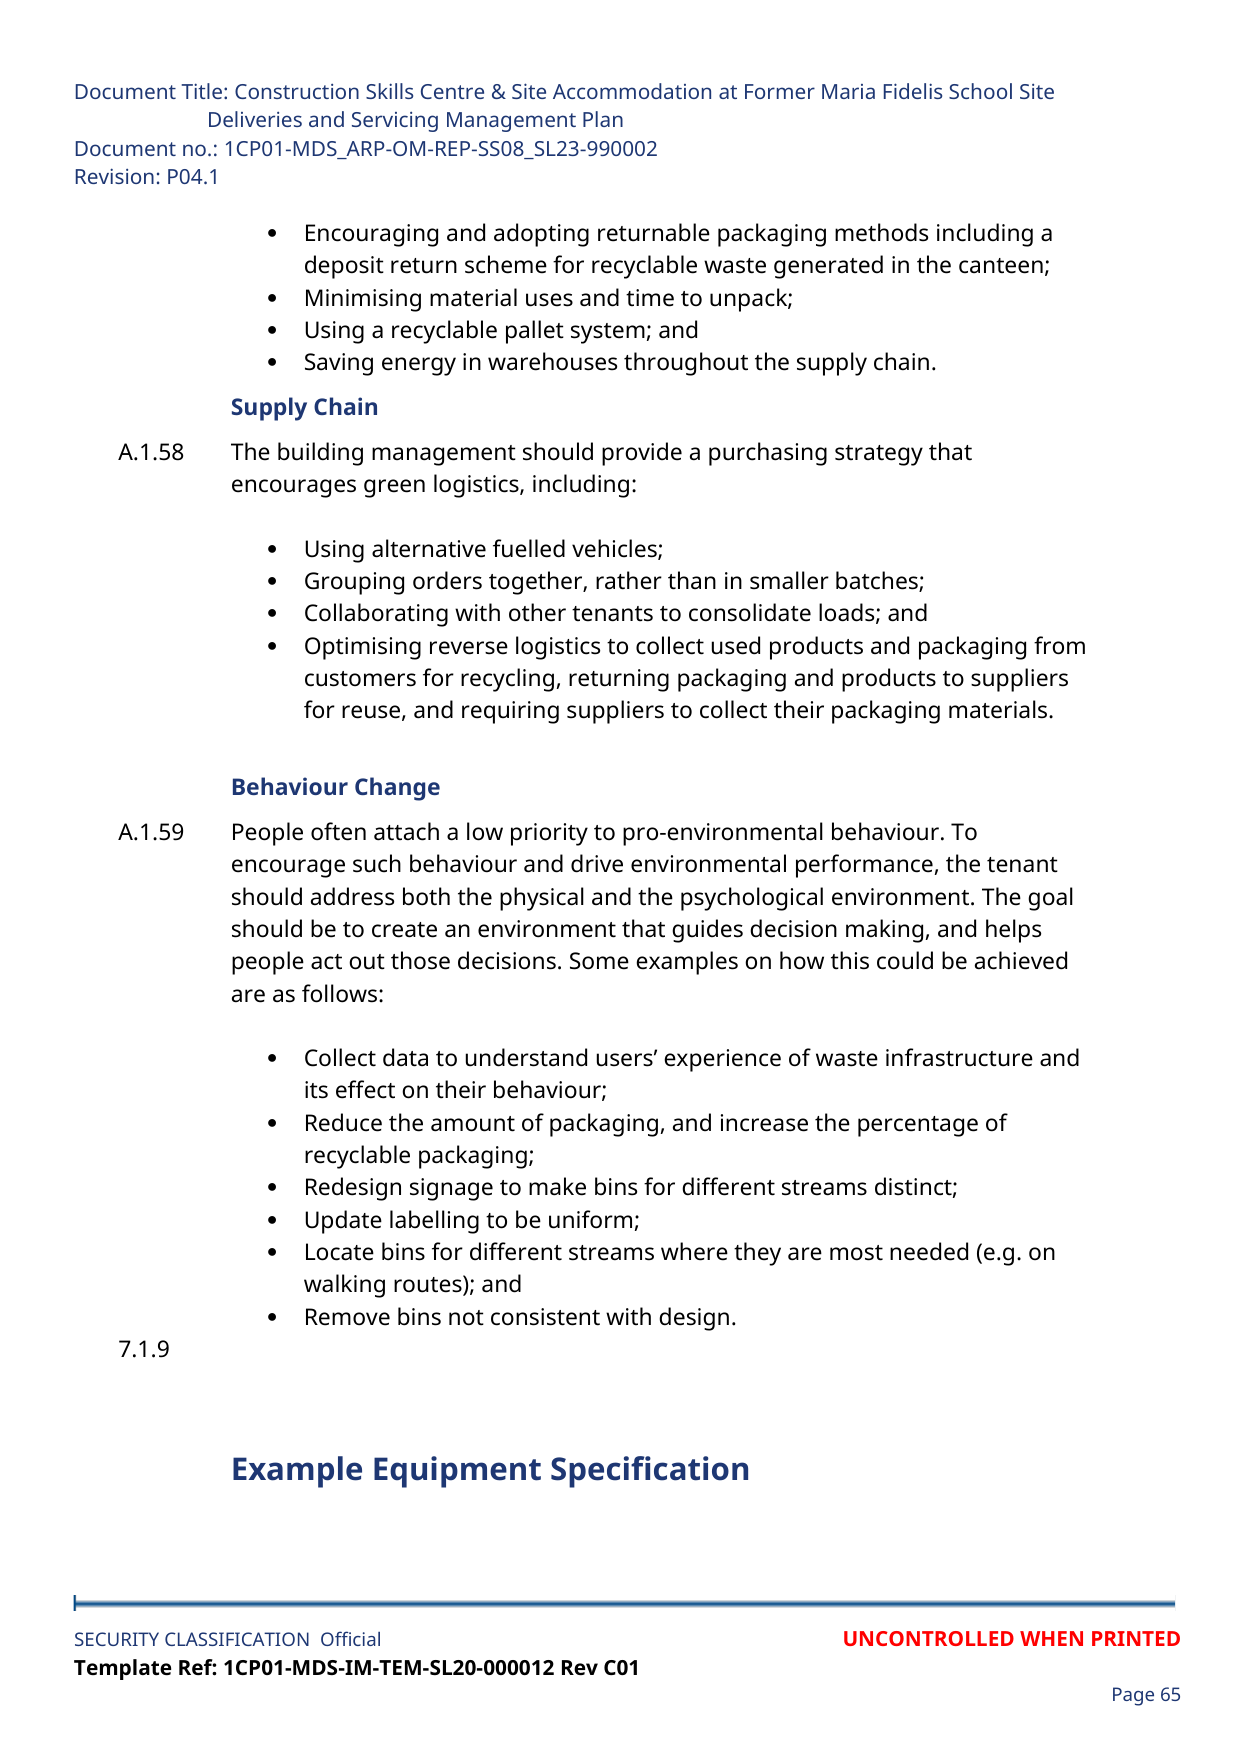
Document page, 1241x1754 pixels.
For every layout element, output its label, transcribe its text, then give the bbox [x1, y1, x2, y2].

subtitle Supply Chain [231, 390, 1092, 422]
subtitle Behaviour Change [231, 738, 1092, 802]
subtitle Example Equipment Specification [231, 1447, 1092, 1489]
list Collect data to understand users’ experience of waste infrastructure and its effect on their behaviour; [268, 1041, 1092, 1106]
list Reduce the amount of packaging, and increase the percentage of recyclable packaging; [268, 1106, 1092, 1170]
list Using a recyclable pallet system; and [268, 313, 1092, 345]
list Saving energy in warehouses throughout the supply chain. [268, 345, 1092, 377]
list Redesign signage to make bins for different streams distinct; [268, 1170, 1092, 1202]
list Optimising reverse logistics to collect used products and packaging from customers for recycling, returning packaging and products to suppliers for reuse, and requiring suppliers to collect their packaging materials. [268, 628, 1092, 725]
text People often attach a low priority to pro-environmental behaviour. To encourage such behaviour and drive environmental performance, the tenant should address both the physical and the psychological environment. The goal should be to create an environment that guides decision making, and helps people act out those decisions. Some examples on how this could be achieved are as follows: [118, 815, 1092, 1009]
text The building management should provide a purchasing strategy that encourages green logistics, including: [118, 435, 1092, 499]
list Encouraging and adopting returnable packaging methods; [268, 216, 1092, 281]
list Minimising material uses and time to unpack; [268, 281, 1092, 313]
list Remove bins not consistent with design. [268, 1299, 1092, 1332]
list Using alternative fuelled vehicles; [268, 532, 1092, 564]
list Collaborating with other tenants to consolidate loads; and [268, 596, 1092, 628]
list Locate bins for different streams where they are most needed (e.g. on walking routes); and [268, 1235, 1092, 1299]
list Update labelling to be uniform; [268, 1202, 1092, 1235]
list Grouping orders together, rather than in smaller batches; [268, 564, 1092, 596]
